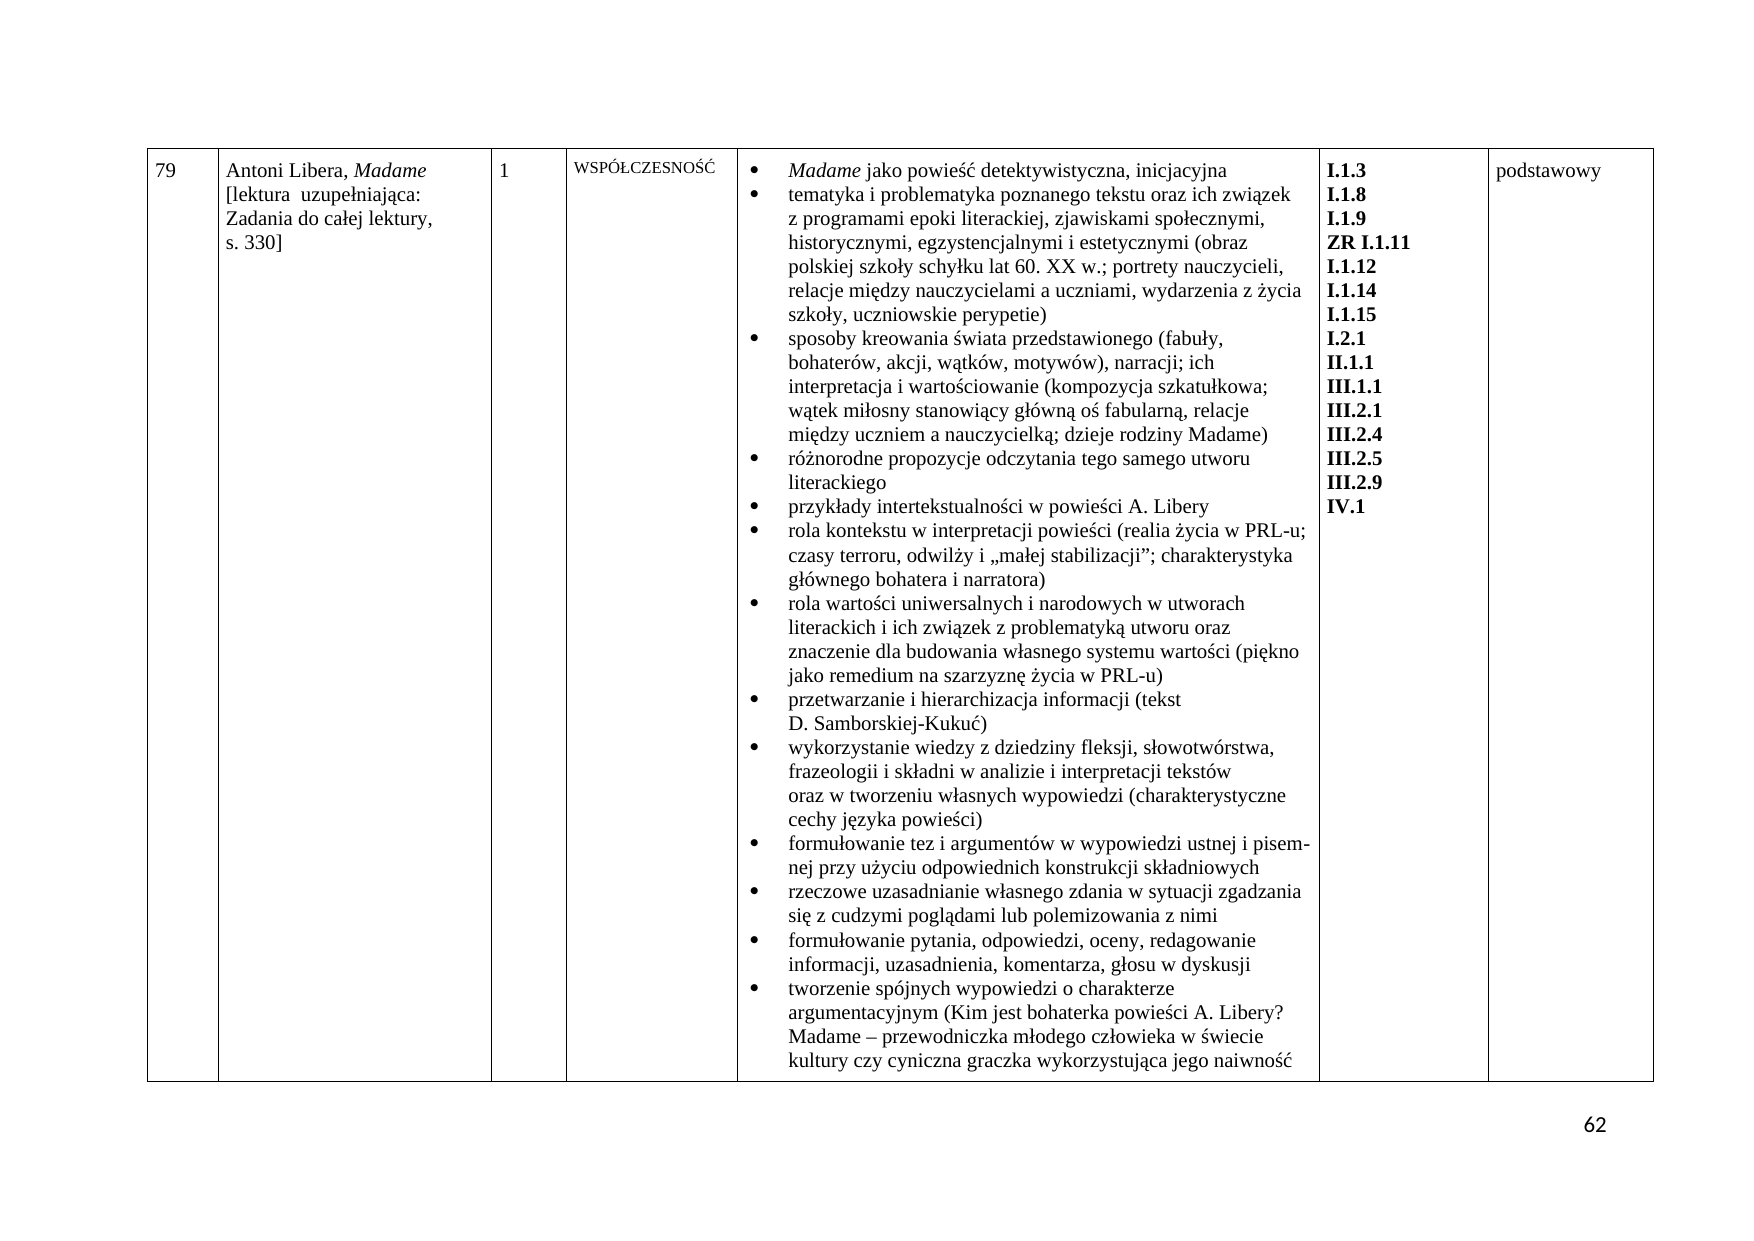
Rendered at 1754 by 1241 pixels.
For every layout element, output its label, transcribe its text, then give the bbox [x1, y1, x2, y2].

table_cell WSPÓŁCZESNOŚĆ [567, 149, 737, 1081]
table_cell 1 [492, 149, 566, 1081]
table_cell podstawowy [1489, 149, 1653, 1081]
table_cell 79 [148, 149, 218, 1081]
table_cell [738, 149, 1319, 1081]
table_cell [219, 149, 491, 1081]
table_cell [1320, 149, 1488, 1081]
